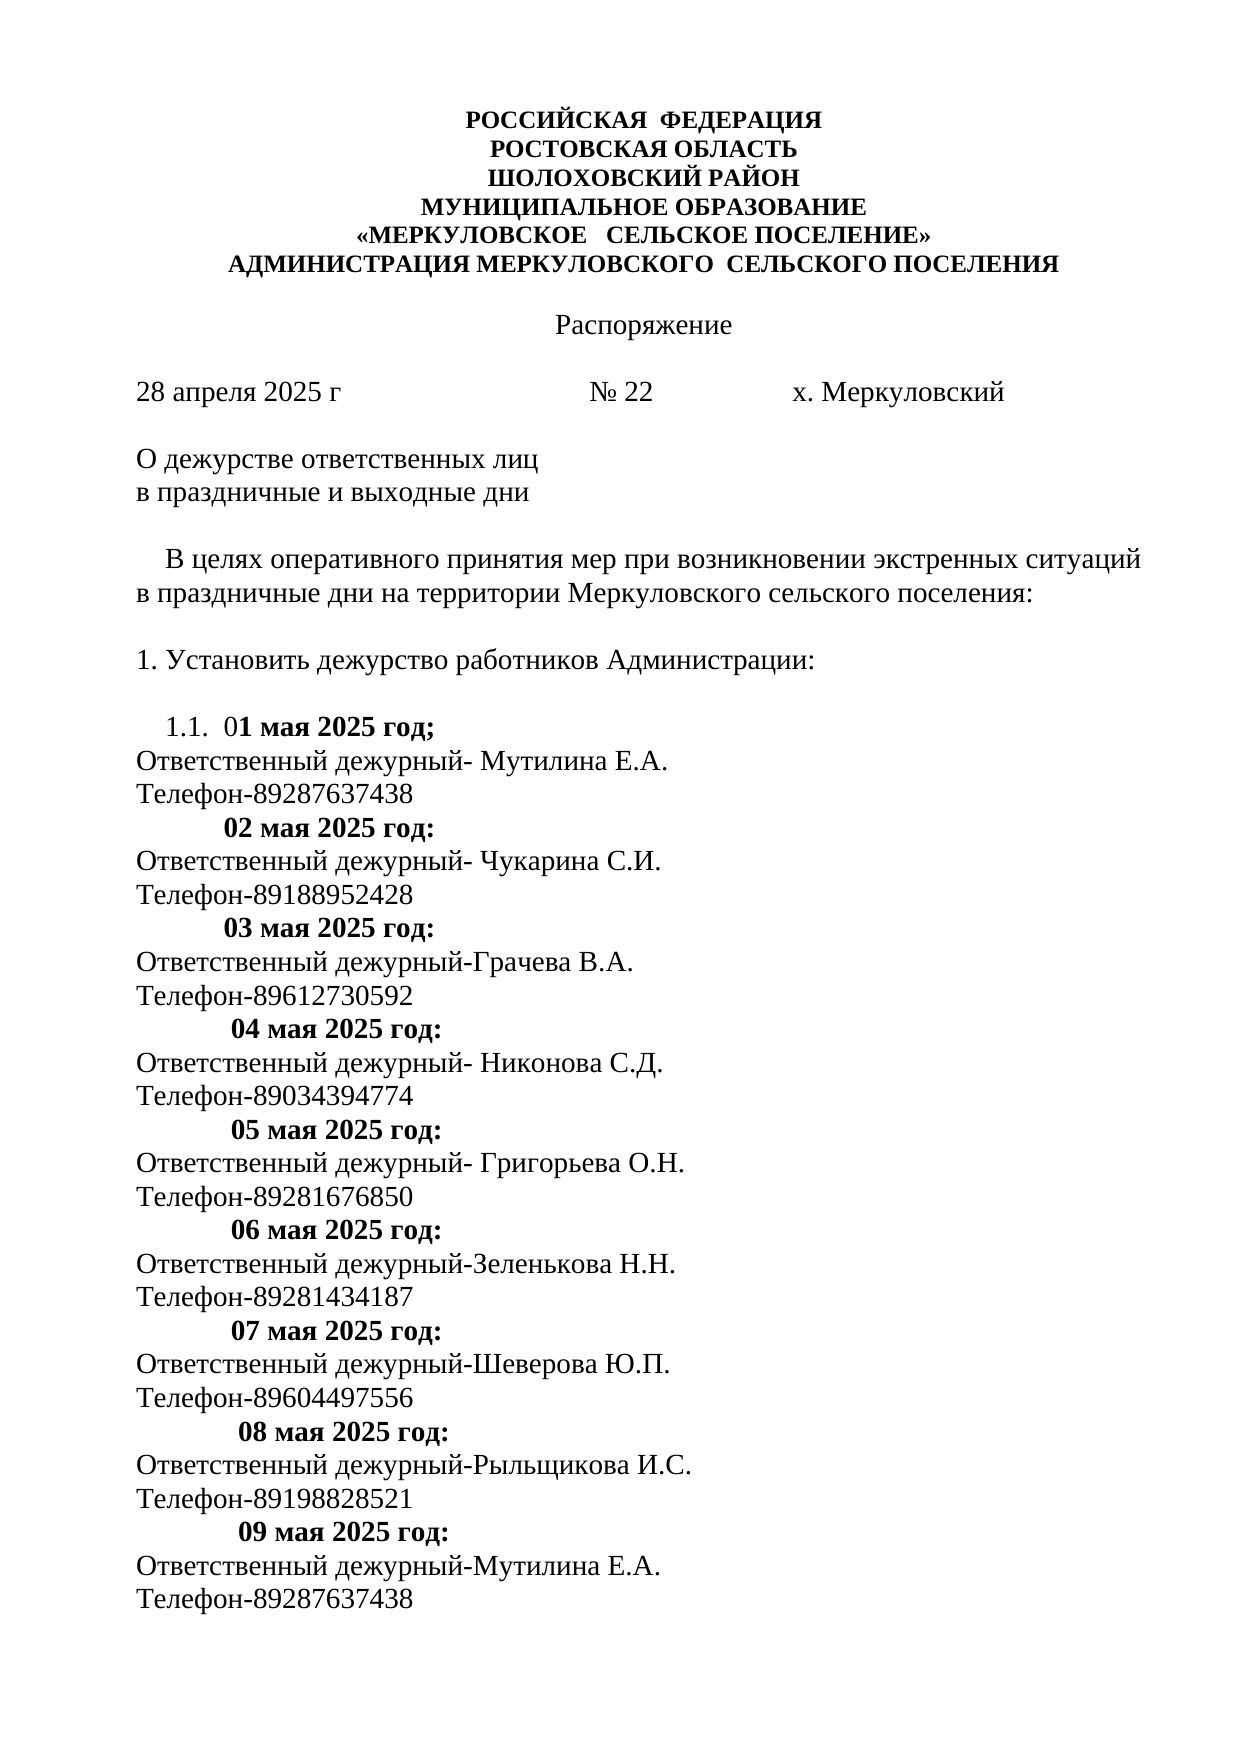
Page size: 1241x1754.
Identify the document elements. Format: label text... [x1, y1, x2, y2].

text 28 апреля 2025 г № 22 х. Меркуловский [136, 374, 1152, 407]
text 06 мая 2025 год: [136, 1212, 1152, 1246]
text АДМИНИСТРАЦИЯ МЕРКУЛОВСКОГО СЕЛЬСКОГО ПОСЕЛЕНИЯ [136, 249, 1152, 278]
text 07 мая 2025 год: [136, 1313, 1152, 1347]
text Распоряжение [136, 307, 1152, 340]
text 05 мая 2025 год: [136, 1112, 1152, 1145]
text Ответственный дежурный- Мутилина Е.А. [136, 743, 1152, 776]
text Ответственный дежурный- Чукарина С.И. [136, 843, 1152, 877]
text 08 мая 2025 год: [136, 1414, 1152, 1447]
text Ответственный дежурный- Григорьева О.Н. [136, 1145, 1152, 1179]
text 03 мая 2025 год: [136, 911, 1152, 944]
text Телефон-89034394774 [136, 1078, 1152, 1112]
text Ответственный дежурный- Никонова С.Д. [136, 1045, 1152, 1078]
text Телефон-89612730592 [136, 978, 1152, 1011]
text Телефон-89188952428 [136, 877, 1152, 911]
text 09 мая 2025 год: [136, 1514, 1152, 1548]
text «МЕРКУЛОВСКОЕ СЕЛЬСКОЕ ПОСЕЛЕНИЕ» [136, 221, 1152, 249]
text 1.1. 01 мая 2025 год; [136, 709, 1152, 743]
text в праздничные и выходные дни [136, 474, 1152, 508]
text 1. Установить дежурство работников Администрации: [136, 642, 1152, 676]
text ШОЛОХОВСКИЙ РАЙОН [136, 163, 1152, 192]
text О дежурстве ответственных лиц [136, 441, 1152, 474]
text Ответственный дежурный-Грачева В.А. [136, 944, 1152, 978]
text Телефон-89281676850 [136, 1179, 1152, 1212]
text Телефон-89287637438 [136, 1581, 1152, 1615]
text РОСТОВСКАЯ ОБЛАСТЬ [136, 134, 1152, 163]
text Ответственный дежурный-Зеленькова Н.Н. [136, 1246, 1152, 1279]
text РОССИЙСКАЯ ФЕДЕРАЦИЯ [136, 106, 1152, 134]
text 02 мая 2025 год: [136, 810, 1152, 843]
text Ответственный дежурный-Шеверова Ю.П. [136, 1347, 1152, 1380]
text Ответственный дежурный-Рыльщикова И.С. [136, 1447, 1152, 1481]
text 04 мая 2025 год: [136, 1011, 1152, 1045]
text Ответственный дежурный-Мутилина Е.А. [136, 1548, 1152, 1581]
text Телефон-89287637438 [136, 776, 1152, 810]
text В целях оперативного принятия мер при возникновении экстренных ситуаций в праздничные дни на территории Меркуловского сельского поселения: [136, 542, 1152, 609]
text Телефон-89281434187 [136, 1279, 1152, 1313]
text МУНИЦИПАЛЬНОЕ ОБРАЗОВАНИЕ [136, 192, 1152, 221]
text Телефон-89198828521 [136, 1481, 1152, 1514]
text Телефон-89604497556 [136, 1380, 1152, 1414]
